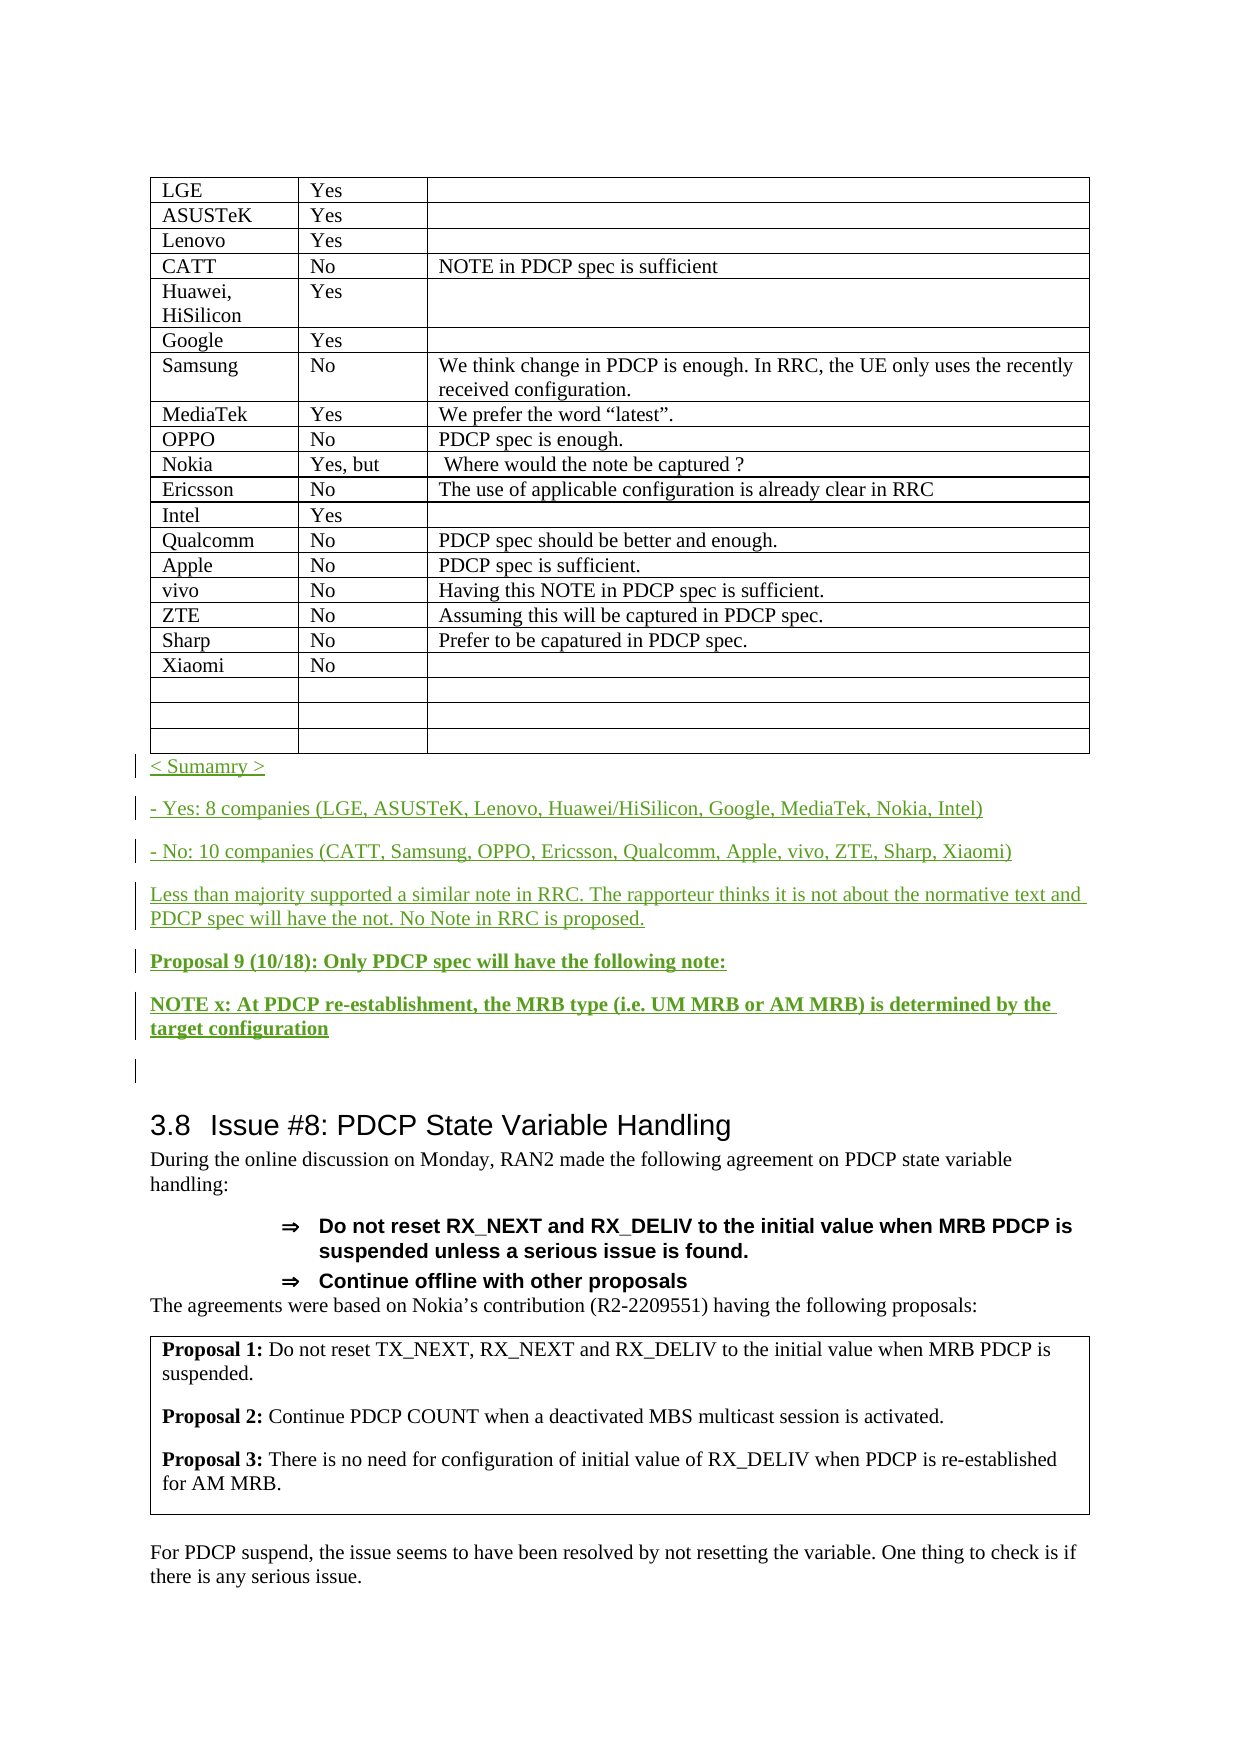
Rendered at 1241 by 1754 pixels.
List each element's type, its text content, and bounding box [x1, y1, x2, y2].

table_cell No [299, 353, 427, 401]
table_cell [428, 703, 1089, 727]
table_cell Xiaomi [151, 653, 298, 677]
table_cell Yes [299, 203, 427, 227]
table_cell No [299, 628, 427, 652]
table_cell Yes, but [299, 452, 427, 476]
table_cell Huawei, HiSilicon [151, 279, 298, 327]
table_cell ASUSTeK [151, 203, 298, 227]
table_cell Yes [299, 229, 427, 252]
table_cell The use of applicable configuration is already clear in RRC [428, 478, 1089, 501]
table_cell Apple [151, 553, 298, 577]
table_cell PDCP spec is sufficient. [428, 553, 1089, 577]
table_cell [428, 203, 1089, 227]
text During the online discussion on Monday, RAN2 made the following agreement on PDCP state variable handling: [150, 1147, 1090, 1196]
table_cell We think change in PDCP is enough. In RRC, the UE only uses the recently received configuration. [428, 353, 1089, 401]
table_cell Yes [299, 178, 427, 202]
table_cell [299, 703, 427, 727]
table_cell Assuming this will be captured in PDCP spec. [428, 603, 1089, 627]
table_cell [428, 279, 1089, 327]
table_cell Yes [299, 503, 427, 527]
table_cell Nokia [151, 452, 298, 476]
table_cell Yes [299, 402, 427, 426]
table_cell [299, 729, 427, 752]
table_cell No [299, 553, 427, 577]
table_cell MediaTek [151, 402, 298, 426]
table_cell No [299, 254, 427, 278]
table_cell [299, 678, 427, 702]
table_cell [428, 229, 1089, 252]
table_cell [428, 178, 1089, 202]
table_cell No [299, 578, 427, 602]
table_cell [151, 703, 298, 727]
table_cell Where would the note be captured ? [428, 452, 1089, 476]
table_cell [151, 729, 298, 752]
table_cell Lenovo [151, 229, 298, 252]
table_cell We prefer the word “latest”. [428, 402, 1089, 426]
table_cell Yes [299, 279, 427, 327]
table_cell [428, 678, 1089, 702]
subtitle Issue #8: PDCP State Variable Handling [150, 1108, 1090, 1141]
table_cell [428, 503, 1089, 527]
table_cell NOTE in PDCP spec is sufficient [428, 254, 1089, 278]
table_cell LGE [151, 178, 298, 202]
text The agreements were based on Nokia’s contribution (R2-2209551) having the following proposals: [150, 1293, 1090, 1317]
table_cell Ericsson [151, 478, 298, 501]
table_cell No [299, 528, 427, 552]
table_cell No [299, 653, 427, 677]
table_cell [428, 653, 1089, 677]
table_cell No [299, 478, 427, 501]
table_cell No [299, 603, 427, 627]
table_cell vivo [151, 578, 298, 602]
table_cell CATT [151, 254, 298, 278]
table_cell Prefer to be capatured in PDCP spec. [428, 628, 1089, 652]
table_cell OPPO [151, 427, 298, 451]
table_cell Having this NOTE in PDCP spec is sufficient. [428, 578, 1089, 602]
table_cell Yes [299, 328, 427, 352]
table_cell Samsung [151, 353, 298, 401]
text Do not reset RX_NEXT and RX_DELIV to the initial value when MRB PDCP is suspended unless a serious issue is found. [281, 1214, 1090, 1263]
table_cell Intel [151, 503, 298, 527]
table_cell [428, 729, 1089, 752]
table_cell Sharp [151, 628, 298, 652]
table_cell ZTE [151, 603, 298, 627]
table_cell [428, 328, 1089, 352]
table_cell PDCP spec should be better and enough. [428, 528, 1089, 552]
table_cell No [299, 427, 427, 451]
table_cell Qualcomm [151, 528, 298, 552]
text For PDCP suspend, the issue seems to have been resolved by not resetting the variable. One thing to check is if there is any serious issue. [150, 1540, 1090, 1588]
table_header Proposal 1: Do not reset TX_NEXT, RX_NEXT and RX_DELIV to the initial value when MRB PDCP is suspended. Proposal 2: Continue PDCP COUNT when a deactivated MBS multicast session is activated. Proposal 3: There is no need for configuration of initial value of RX_DELIV when PDCP is re-established for AM MRB. [151, 1337, 1089, 1514]
table_cell [151, 678, 298, 702]
table_cell PDCP spec is enough. [428, 427, 1089, 451]
table_cell Google [151, 328, 298, 352]
text Continue offline with other proposals [281, 1269, 1090, 1293]
